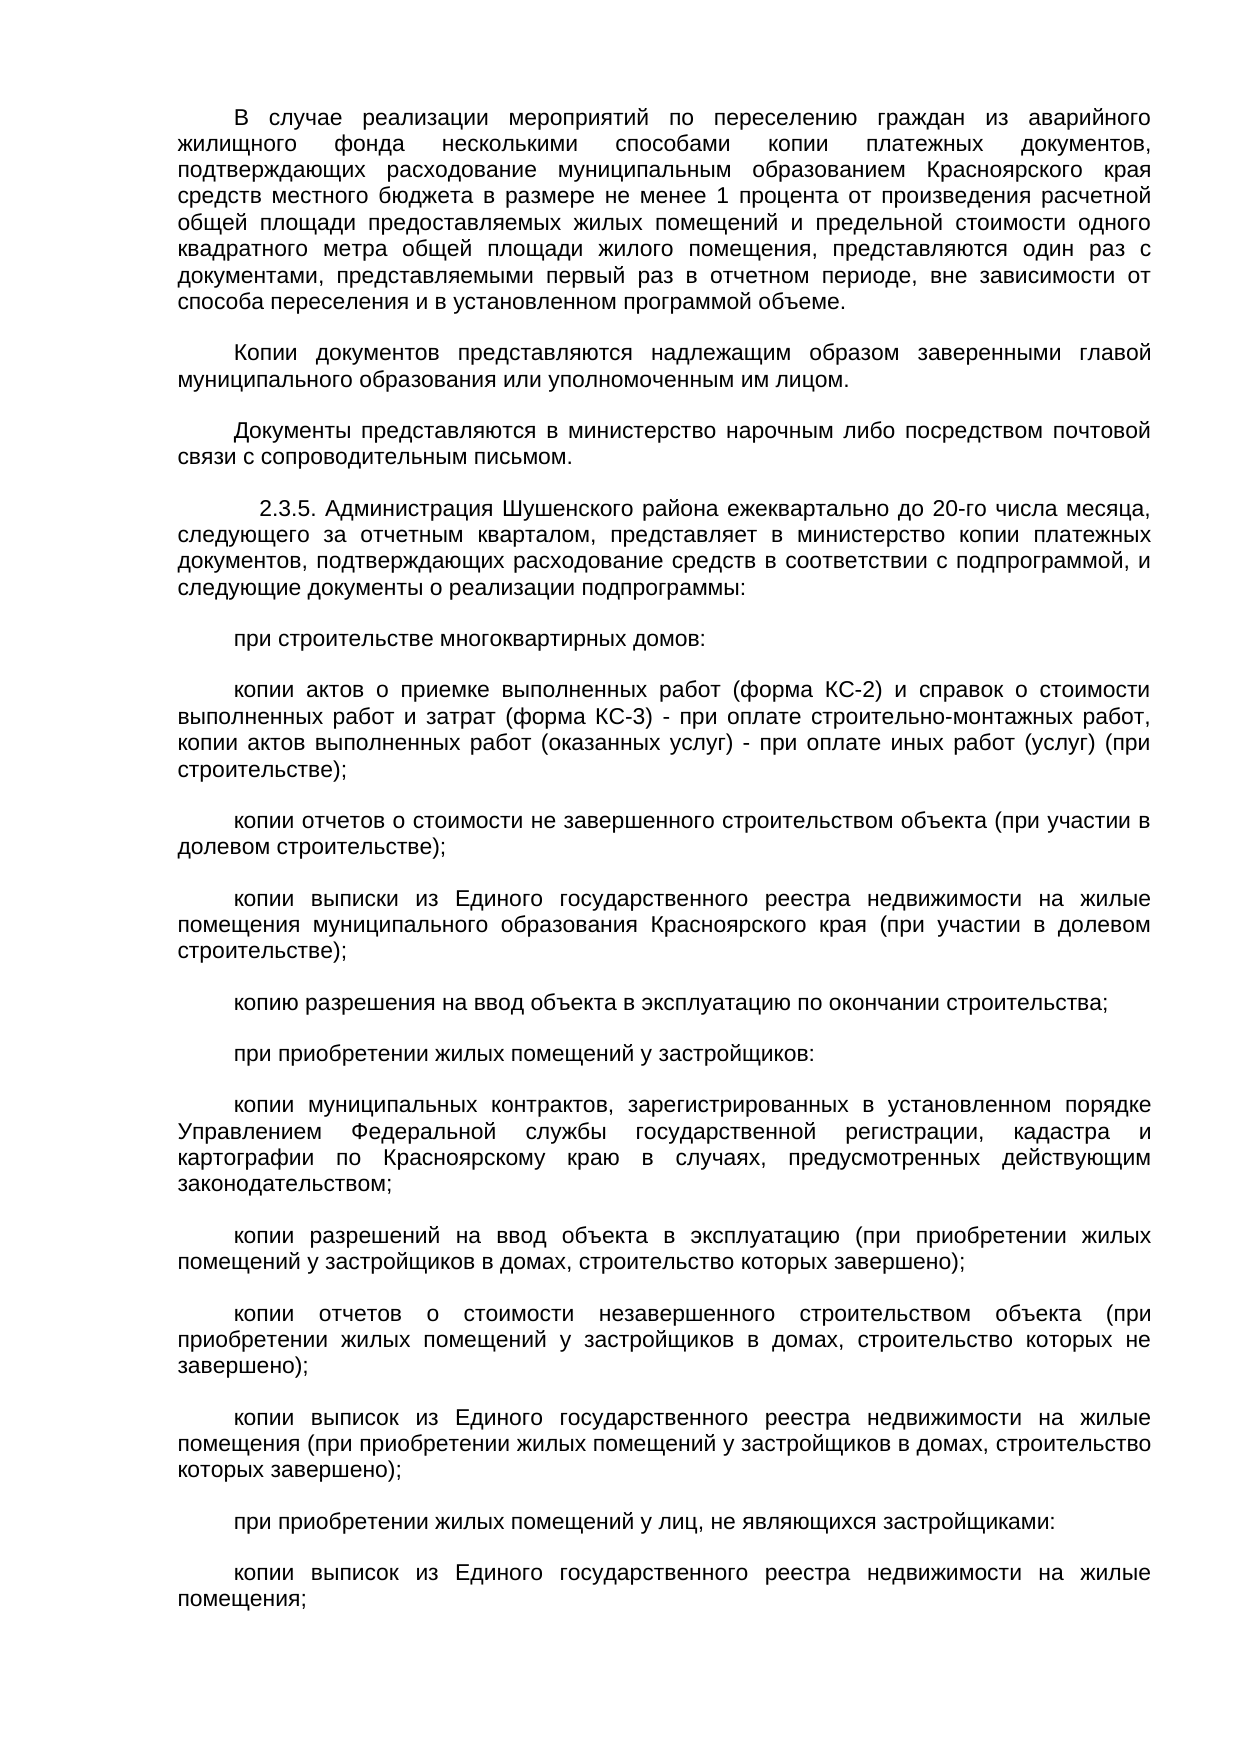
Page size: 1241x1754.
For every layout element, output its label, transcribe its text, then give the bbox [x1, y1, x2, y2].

text Документы представляются в министерство нарочным либо посредством почтовой связи с сопроводительным письмом. [177, 417, 1152, 470]
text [177, 1559, 1152, 1612]
text копии муниципальных контрактов, зарегистрированных в установленном порядке Управлением Федеральной службы государственной регистрации, кадастра и картографии по Красноярскому краю в случаях, предусмотренных действующим законодательством; [177, 1091, 1152, 1197]
text копии разрешений на ввод объекта в эксплуатацию (при приобретении жилых помещений у застройщиков в домах, строительство которых завершено); [177, 1222, 1152, 1274]
text копии выписки из Единого государственного реестра недвижимости на жилые помещения муниципального образования Красноярского края (при участии в долевом строительстве); [177, 884, 1152, 964]
text копии отчетов о стоимости незавершенного строительством объекта (при приобретении жилых помещений у застройщиков в домах, строительство которых не завершено); [177, 1299, 1152, 1378]
text копии актов о приемке выполненных работ (форма КС-2) и справок о стоимости выполненных работ и затрат (форма КС-3) - при оплате строительно-монтажных работ, копии актов выполненных работ (оказанных услуг) - при оплате иных работ (услуг) (при строительстве); [177, 676, 1152, 782]
text при приобретении жилых помещений у застройщиков: [177, 1040, 1152, 1066]
text при строительстве многоквартирных домов: [177, 625, 1152, 651]
text 2.3.5. Администрация Шушенского района ежеквартально до 20-го числа месяца, следующего за отчетным кварталом, представляет в министерство копии платежных документов, подтверждающих расходование средств в соответствии с подпрограммой, и следующие документы о реализации подпрограммы: [177, 495, 1152, 600]
text при приобретении жилых помещений у лиц, не являющихся застройщиками: [177, 1508, 1152, 1534]
text Копии документов представляются надлежащим образом заверенными главой муниципального образования или уполномоченным им лицом. [177, 339, 1152, 392]
text копии отчетов о стоимости не завершенного строительством объекта (при участии в долевом строительстве); [177, 807, 1152, 859]
text копии выписок из Единого государственного реестра недвижимости на жилые помещения (при приобретении жилых помещений у застройщиков в домах, строительство которых завершено); [177, 1403, 1152, 1483]
text В случае реализации мероприятий по переселению граждан из аварийного жилищного фонда несколькими способами копии платежных документов, подтверждающих расходование муниципальным образованием Красноярского края средств местного бюджета в размере не менее 1 процента от произведения расчетной общей площади предоставляемых жилых помещений и предельной стоимости одного квадратного метра общей площади жилого помещения, представляются один раз с документами, представляемыми первый раз в отчетном периоде, вне зависимости от способа переселения и в установленном программой объеме. [177, 103, 1152, 314]
text копию разрешения на ввод объекта в эксплуатацию по окончании строительства; [177, 989, 1152, 1015]
